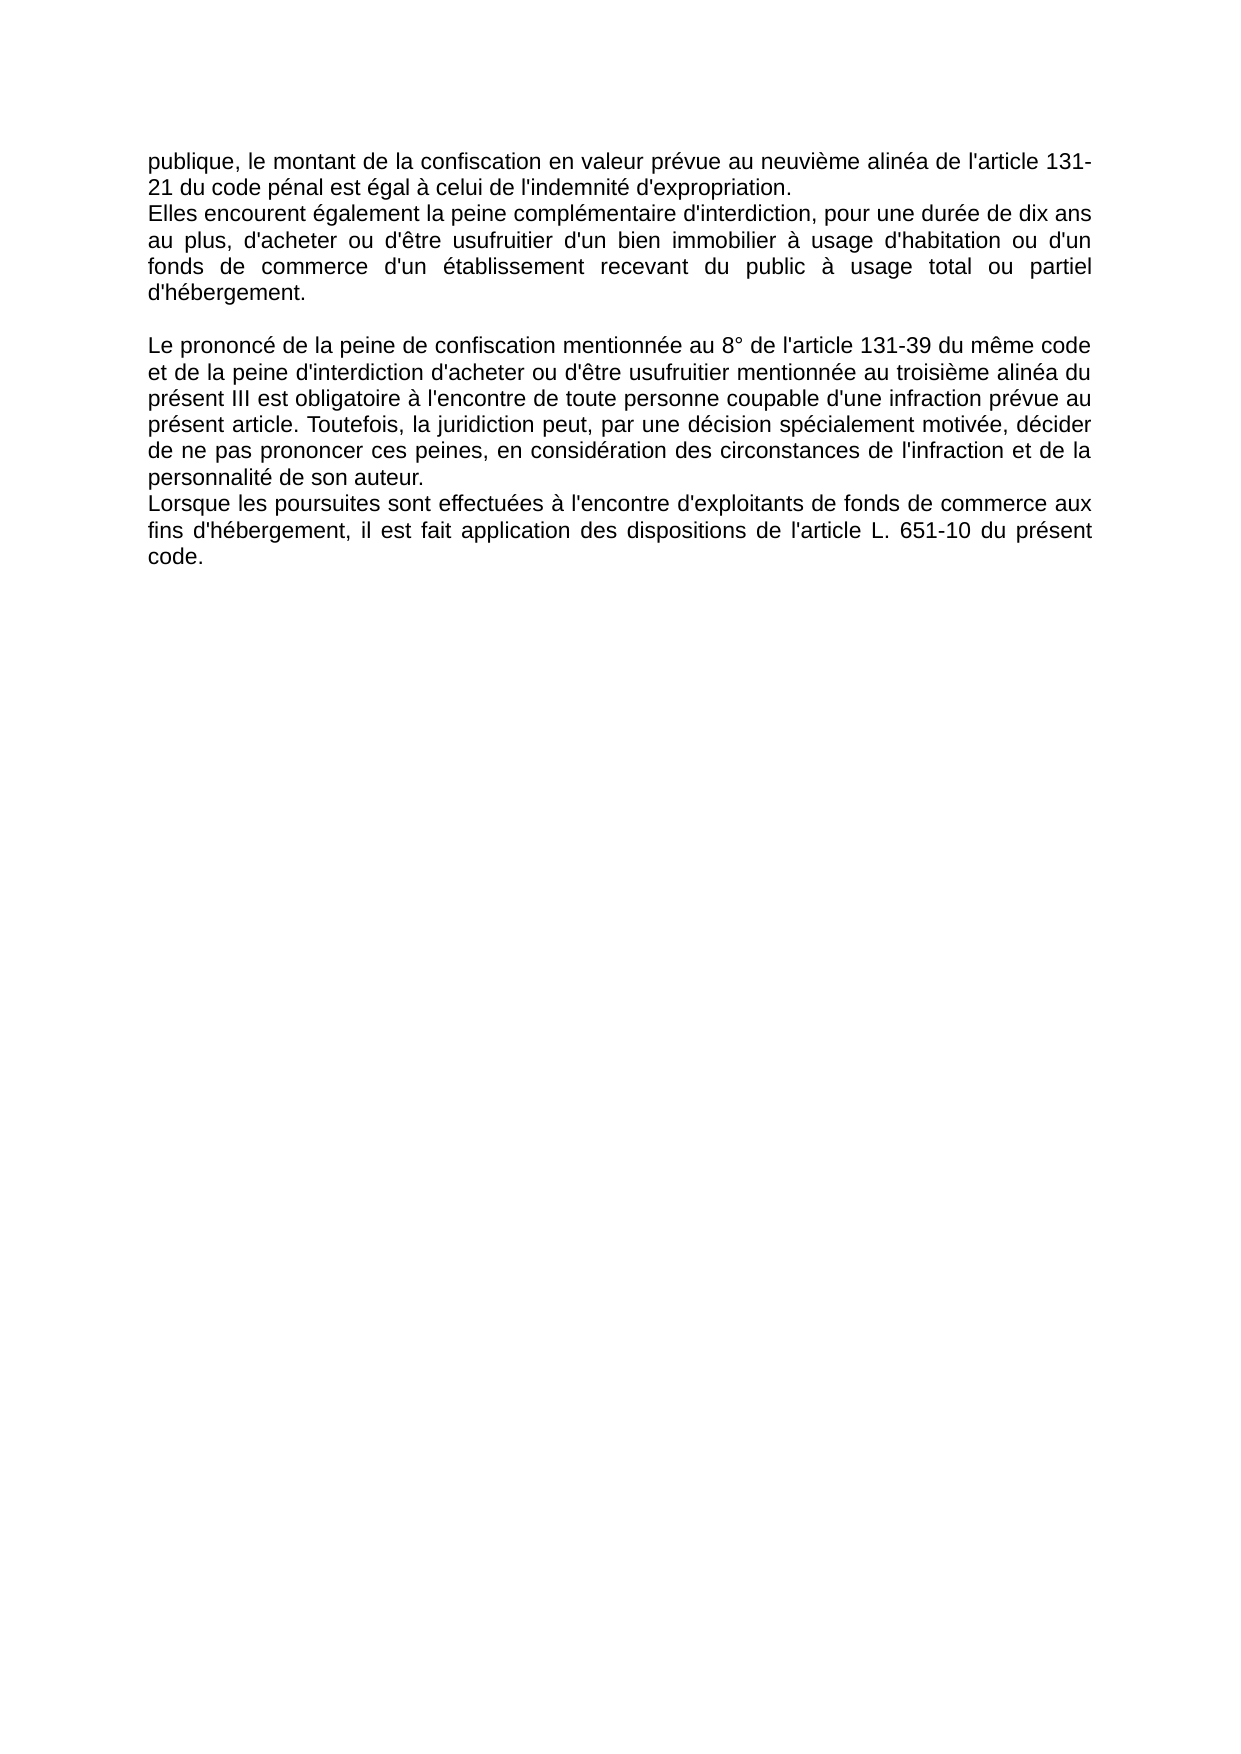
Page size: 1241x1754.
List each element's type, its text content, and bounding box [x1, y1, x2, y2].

text Lorsque les poursuites sont effectuées à l'encontre d'exploitants de fonds de commerce aux fins d'hébergement, il est fait application des dispositions de l'article L. 651-10 du présent code. [148, 490, 1093, 569]
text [148, 148, 1093, 200]
text Elles encourent également la peine complémentaire d'interdiction, pour une durée de dix ans au plus, d'acheter ou d'être usufruitier d'un bien immobilier à usage d'habitation ou d'un fonds de commerce d'un établissement recevant du public à usage total ou partiel d'hébergement. Le prononcé de la peine de confiscation mentionnée au 8° de l'article 131-39 du même code et de la peine d'interdiction d'acheter ou d'être usufruitier mentionnée au troisième alinéa du présent III est obligatoire à l'encontre de toute personne coupable d'une infraction prévue au présent article. Toutefois, la juridiction peut, par une décision spécialement motivée, décider de ne pas prononcer ces peines, en considération des circonstances de l'infraction et de la personnalité de son auteur. [148, 200, 1093, 490]
